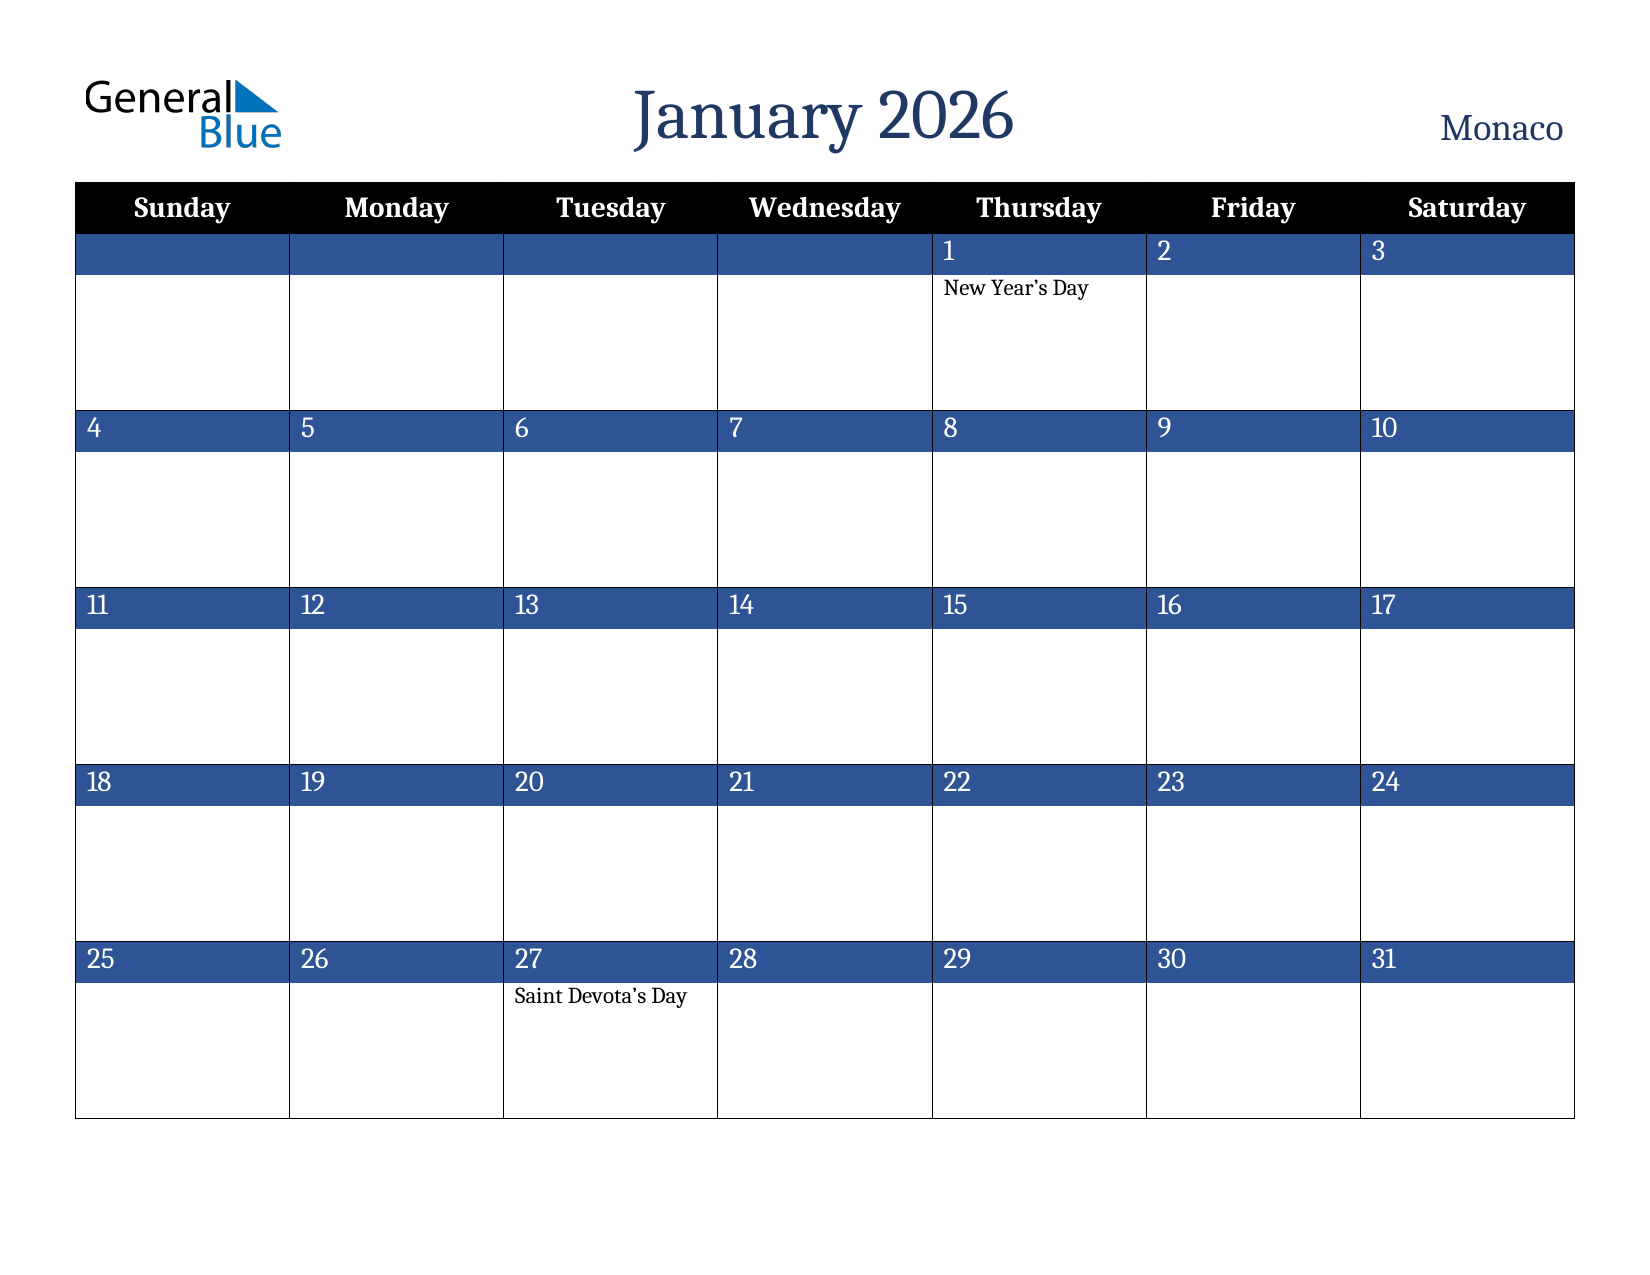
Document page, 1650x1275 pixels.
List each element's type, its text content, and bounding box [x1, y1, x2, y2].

table_cell [1147, 452, 1360, 587]
table_cell 15 [933, 588, 1146, 629]
table_cell Monday [290, 183, 503, 233]
table_cell Tuesday [504, 183, 717, 233]
table_cell 6 [504, 411, 717, 452]
table_cell [718, 806, 932, 941]
table_cell [933, 629, 1146, 764]
table_cell [718, 234, 932, 275]
table_cell 31 [1361, 942, 1574, 983]
table_cell [1361, 806, 1574, 941]
table_cell [76, 983, 289, 1118]
table_cell [1361, 629, 1574, 764]
table_cell 2 [1147, 234, 1360, 275]
table_cell [718, 629, 932, 764]
table_cell 3 [1361, 234, 1574, 275]
table_cell 11 [76, 588, 289, 629]
table_cell [1147, 275, 1360, 410]
table_cell [76, 629, 289, 764]
table_cell [504, 234, 717, 275]
table_cell 7 [718, 411, 932, 452]
table_cell [76, 275, 289, 410]
table_cell Saturday [1361, 183, 1574, 233]
table_cell [290, 629, 503, 764]
table_cell 30 [1147, 942, 1360, 983]
table_cell [76, 806, 289, 941]
table_cell [504, 629, 717, 764]
table_cell [933, 452, 1146, 587]
table_cell Sunday [76, 183, 289, 233]
table_cell 4 [76, 411, 289, 452]
table_cell [1147, 629, 1360, 764]
table_cell New Year’s Day [933, 275, 1146, 410]
table_cell [504, 275, 717, 410]
table_cell [76, 234, 289, 275]
table_cell [290, 806, 503, 941]
table_header January 2026 [504, 75, 1146, 182]
table_cell 10 [1361, 411, 1574, 452]
table_cell Saint Devota’s Day [504, 983, 717, 1118]
table_cell Friday [1147, 183, 1360, 233]
table_cell [933, 983, 1146, 1118]
table_cell 19 [290, 765, 503, 806]
table_cell 24 [1361, 765, 1574, 806]
table_cell 29 [933, 942, 1146, 983]
table_cell Thursday [933, 183, 1146, 233]
table_header [76, 75, 503, 182]
table_cell [933, 806, 1146, 941]
table_cell 13 [504, 588, 717, 629]
table_header Monaco [1146, 75, 1574, 182]
table_cell [1147, 806, 1360, 941]
table_cell 25 [76, 942, 289, 983]
table_cell 26 [290, 942, 503, 983]
table_cell 23 [1147, 765, 1360, 806]
table_cell 5 [290, 411, 503, 452]
table_cell [76, 452, 289, 587]
table_cell Wednesday [718, 183, 932, 233]
table_cell [718, 275, 932, 410]
table_cell [1361, 983, 1574, 1118]
table_cell 8 [933, 411, 1146, 452]
table_cell 28 [718, 942, 932, 983]
table_cell 20 [504, 765, 717, 806]
table_cell 27 [504, 942, 717, 983]
table_cell [718, 983, 932, 1118]
table_cell [504, 452, 717, 587]
table_cell [290, 983, 503, 1118]
table_cell 22 [933, 765, 1146, 806]
table_cell [1361, 452, 1574, 587]
table_cell 16 [1147, 588, 1360, 629]
table_cell [1147, 983, 1360, 1118]
table_cell 9 [1147, 411, 1360, 452]
table_cell 12 [290, 588, 503, 629]
table_cell 1 [933, 234, 1146, 275]
table_cell 14 [718, 588, 932, 629]
picture [86, 80, 281, 148]
table_cell [290, 275, 503, 410]
table_cell [1361, 275, 1574, 410]
table_cell 17 [1361, 588, 1574, 629]
table_cell [504, 806, 717, 941]
table_cell [290, 452, 503, 587]
table_cell [290, 234, 503, 275]
table_cell [718, 452, 932, 587]
table_cell 21 [718, 765, 932, 806]
table_cell 18 [76, 765, 289, 806]
